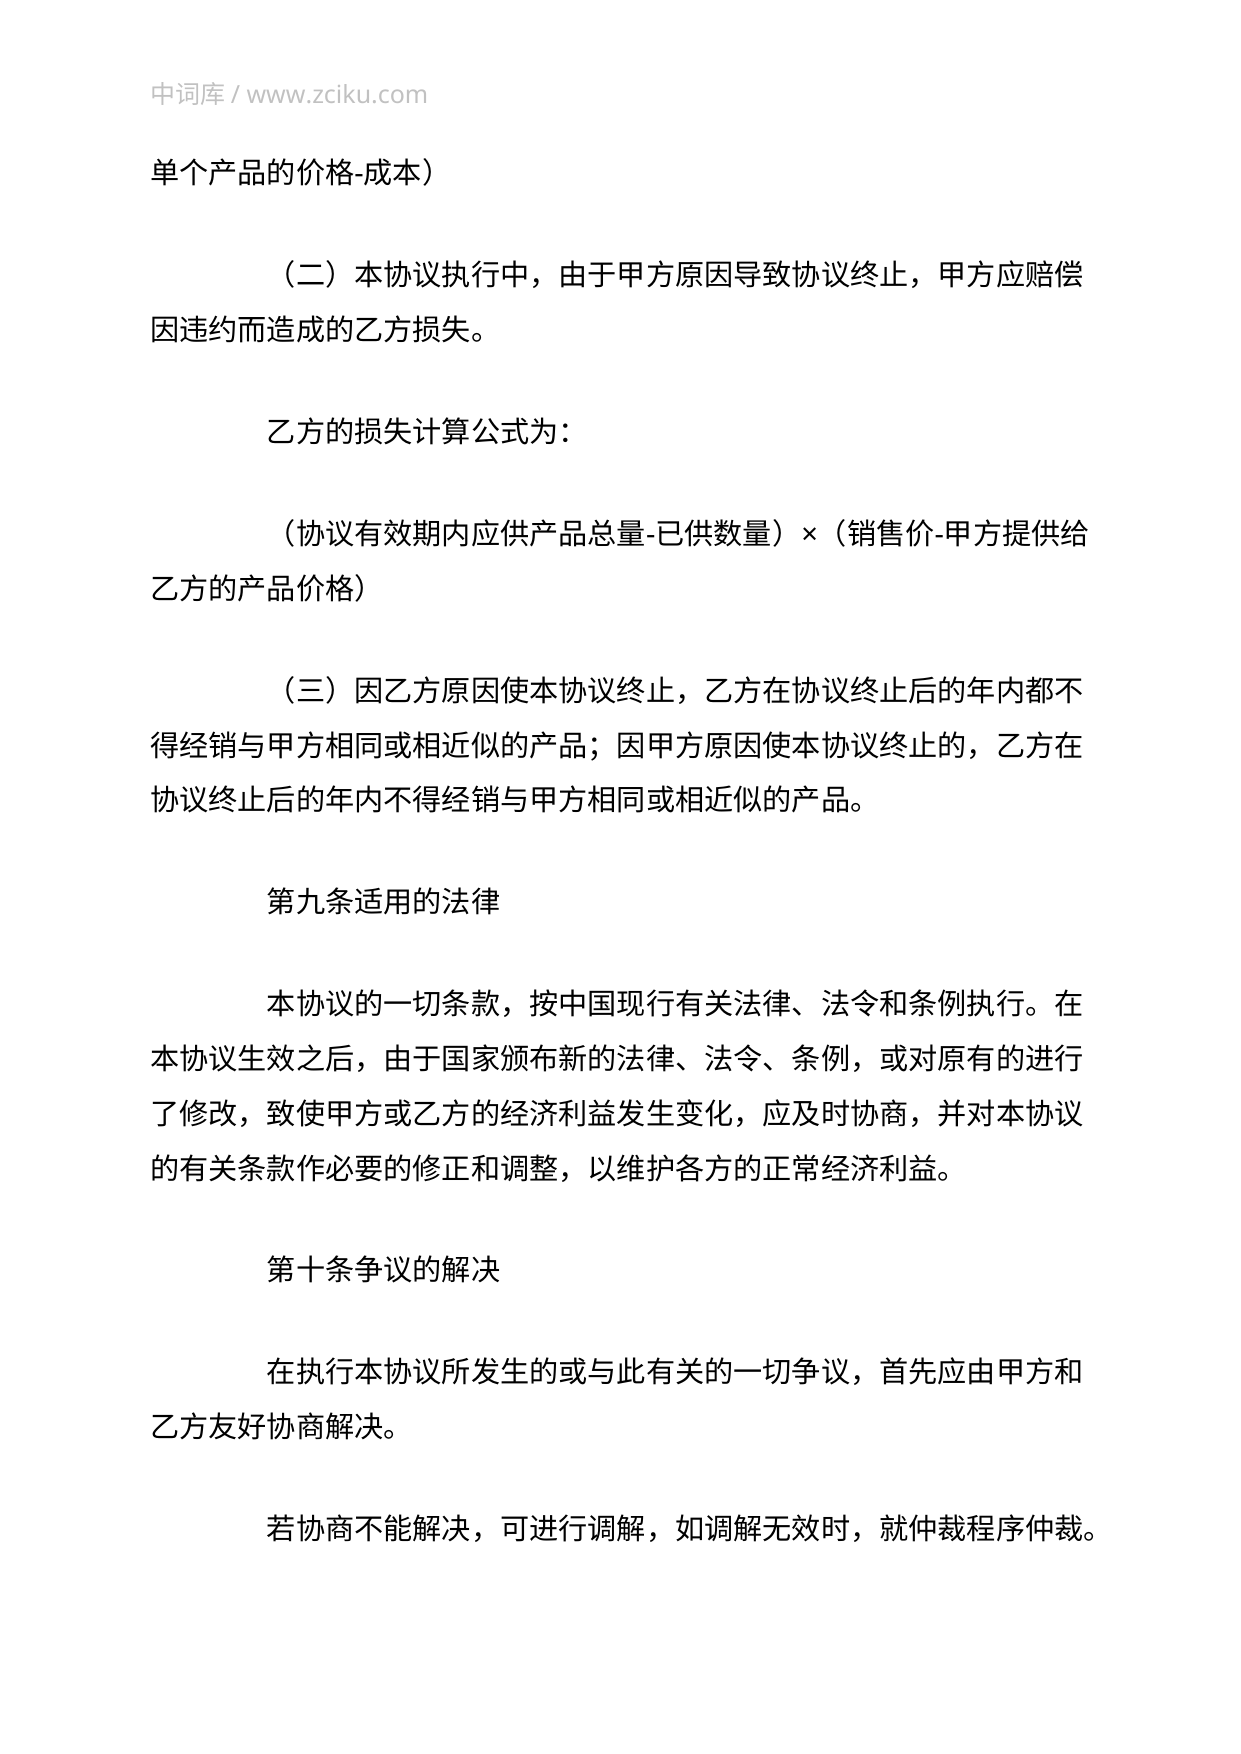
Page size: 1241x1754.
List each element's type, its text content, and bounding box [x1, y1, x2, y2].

text （协议有效期内应供产品总量-已供数量）×（销售价-甲方提供给乙方的产品价格） [150, 510, 1090, 608]
text 本协议的一切条款，按中国现行有关法律、法令和条例执行。在本协议生效之后，由于国家颁布新的法律、法令、条例，或对原有的进行了修改，致使甲方或乙方的经济利益发生变化，应及时协商，并对本协议的有关条款作必要的修正和调整，以维护各方的正常经济利益。 [150, 981, 1090, 1187]
text 第十条争议的解决 [150, 1247, 1090, 1289]
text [150, 150, 1090, 192]
text （二）本协议执行中，由于甲方原因导致协议终止，甲方应赔偿因违约而造成的乙方损失。 [150, 252, 1090, 349]
text 乙方的损失计算公式为： [150, 409, 1090, 451]
text 在执行本协议所发生的或与此有关的一切争议，首先应由甲方和乙方友好协商解决。 [150, 1349, 1090, 1446]
text 第九条适用的法律 [150, 879, 1090, 921]
text （三）因乙方原因使本协议终止，乙方在协议终止后的年内都不得经销与甲方相同或相近似的产品；因甲方原因使本协议终止的，乙方在协议终止后的年内不得经销与甲方相同或相近似的产品。 [150, 667, 1090, 819]
text 若协商不能解决，可进行调解，如调解无效时，就仲裁程序仲裁。 [150, 1505, 1090, 1548]
